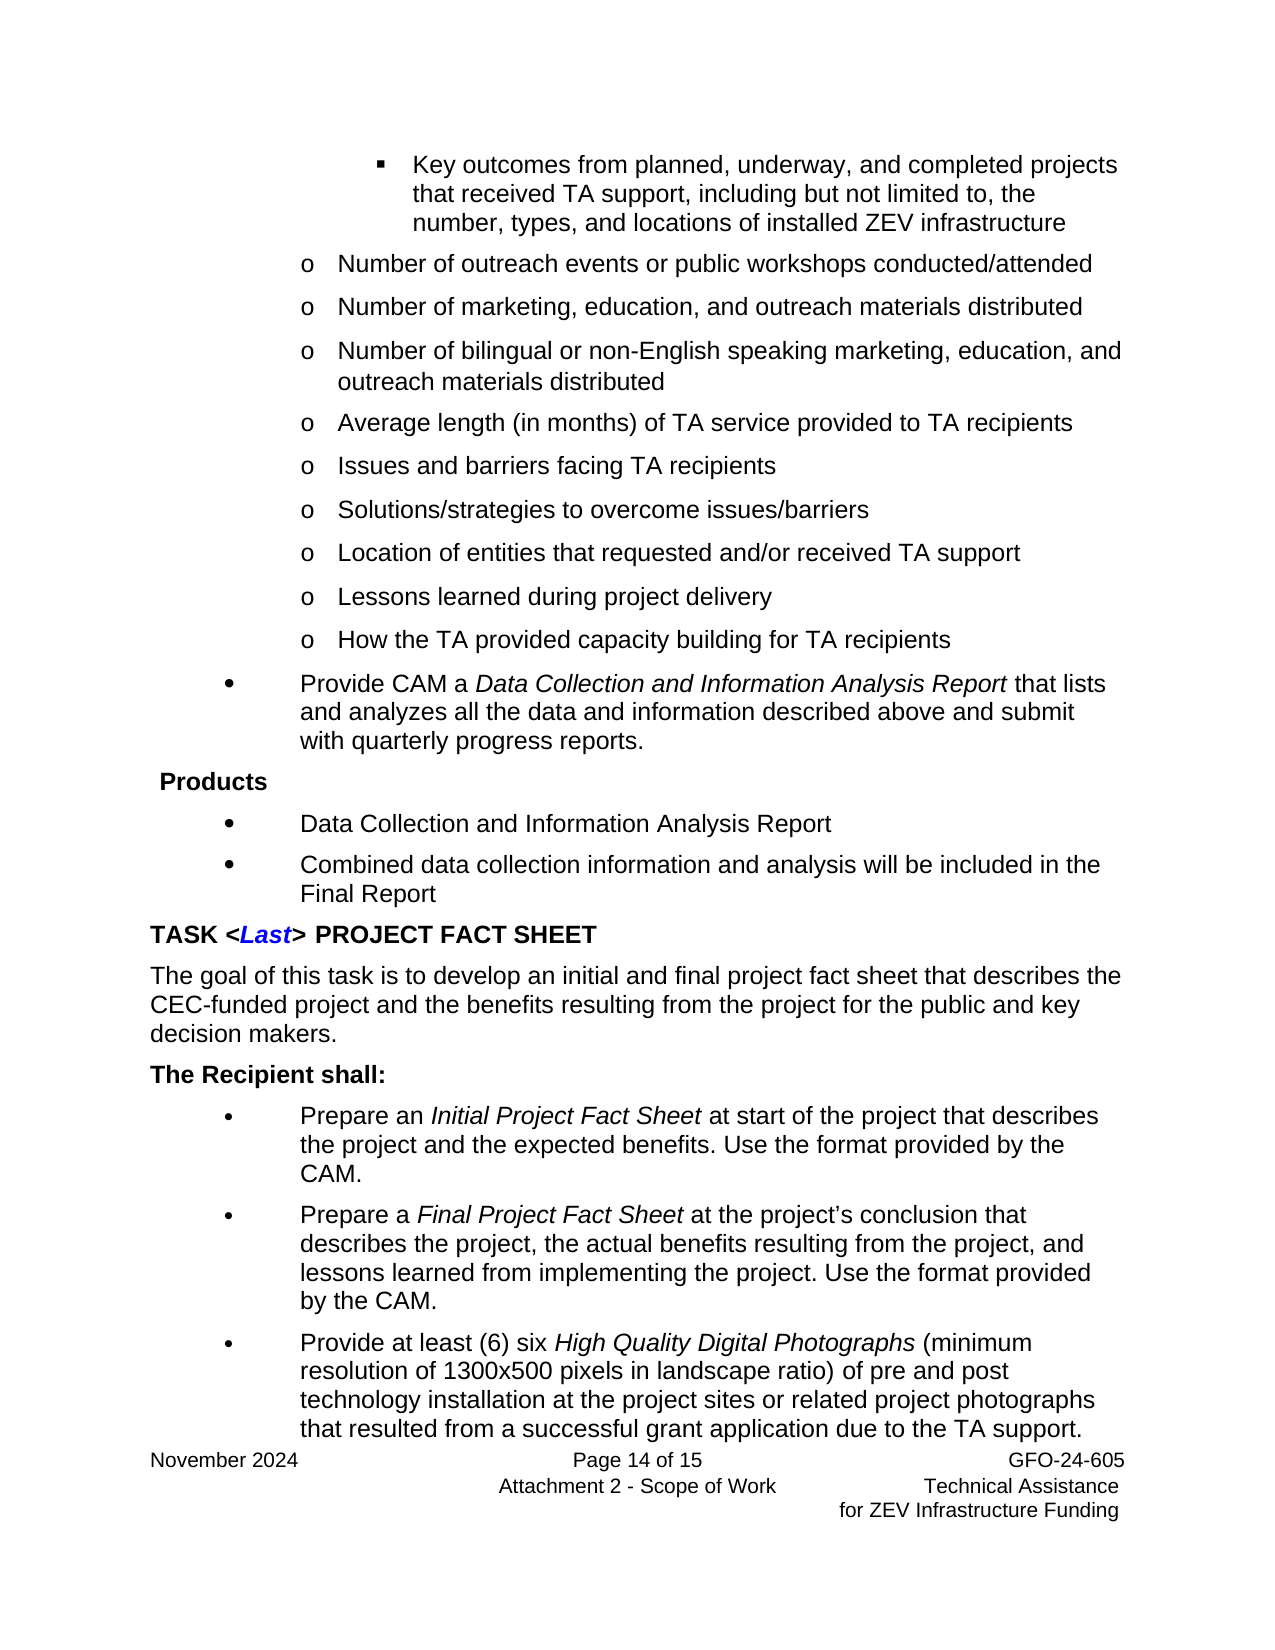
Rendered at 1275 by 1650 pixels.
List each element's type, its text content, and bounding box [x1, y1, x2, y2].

list Issues and barriers facing TA recipients [300, 451, 1125, 482]
list Average length (in months) of TA service provided to TA recipients [300, 408, 1125, 439]
text TASK <Last> PROJECT FACT SHEET [150, 920, 1125, 949]
list Provide CAM a Data Collection and Information Analysis Report that lists and analyzes all the data and information described above and submit with quarterly progress reports. [225, 668, 1125, 755]
list Prepare an Initial Project Fact Sheet at start of the project that describes the project and the expected benefits. Use the format provided by the CAM. [225, 1101, 1125, 1188]
list Combined data collection information and analysis will be included in the Final Report [225, 850, 1125, 908]
list Key outcomes from planned, underway, and completed projects that received TA support, including but not limited to, the number, types, and locations of installed ZEV infrastructure [375, 150, 1125, 236]
list Number of outreach events or public workshops conducted/attended [300, 249, 1125, 280]
list Number of marketing, education, and outreach materials distributed [300, 292, 1125, 323]
list Lessons learned during project delivery [300, 582, 1125, 613]
list Provide at least (6) six High Quality Digital Photographs (minimum resolution of 1300x500 pixels in landscape ratio) of pre and post technology installation at the project sites or related project photographs that resulted from a successful grant application due to the TA support. [225, 1328, 1125, 1443]
list Number of bilingual or non-English speaking marketing, education, and outreach materials distributed [300, 336, 1125, 395]
text The Recipient shall: [150, 1060, 1125, 1089]
list Prepare a Final Project Fact Sheet at the project’s conclusion that describes the project, the actual benefits resulting from the project, and lessons learned from implementing the project. Use the format provided by the CAM. [225, 1200, 1125, 1315]
list How the TA provided capacity building for TA recipients [300, 625, 1125, 656]
text The goal of this task is to develop an initial and final project fact sheet that describes the CEC-funded project and the benefits resulting from the project for the public and key decision makers. [150, 961, 1125, 1048]
list Solutions/strategies to overcome issues/barriers [300, 495, 1125, 526]
text Products [159, 767, 1125, 796]
list Data Collection and Information Analysis Report [225, 809, 1125, 837]
list Location of entities that requested and/or received TA support [300, 538, 1125, 569]
